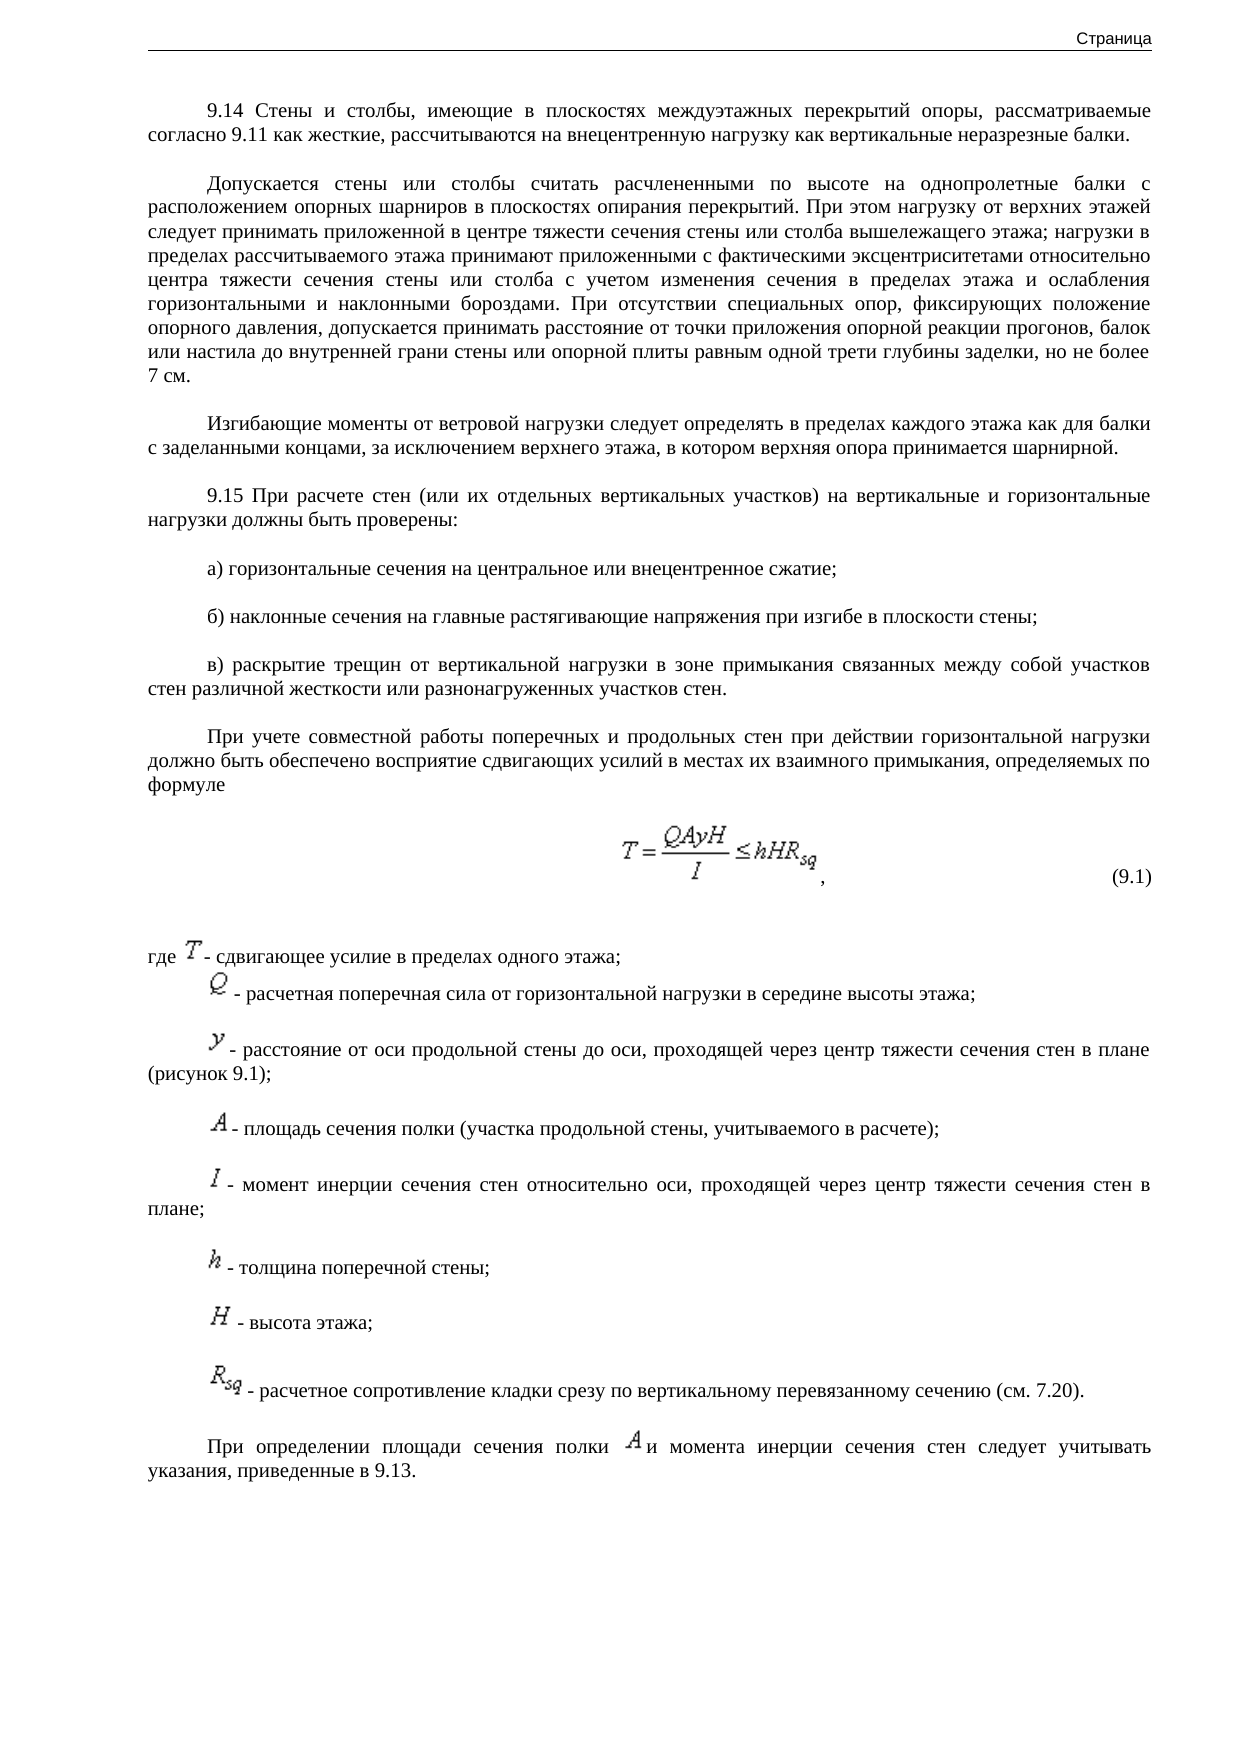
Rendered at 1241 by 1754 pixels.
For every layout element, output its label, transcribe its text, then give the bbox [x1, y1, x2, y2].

picture [206, 1029, 230, 1057]
text При учете совместной работы поперечных и продольных стен при действии горизонтальной нагрузки должно быть обеспечено восприятие сдвигающих усилий в местах их взаимного примыкания, определяемых по формуле [148, 724, 1152, 796]
picture [206, 968, 234, 1001]
text - момент инерции сечения стен относительно оси, проходящей через центр тяжести сечения стен в плане; [148, 1164, 1152, 1220]
text б) наклонные сечения на главные растягивающие напряжения при изгибе в плоскости стены; [148, 603, 1152, 628]
text - площадь сечения полки (участка продольной стены, учитываемого в расчете); [148, 1109, 1152, 1140]
text 9.14 Стены и столбы, имеющие в плоскостях междуэтажных перекрытий опоры, рассматриваемые согласно 9.11 как жесткие, рассчитываются на внецентренную нагрузку как вертикальные неразрезные балки. [148, 98, 1152, 146]
text - расчетная поперечная сила от горизонтальной нагрузки в середине высоты этажа; [148, 968, 1152, 1005]
text а) горизонтальные сечения на центральное или внецентренное сжатие; [148, 555, 1152, 579]
picture [206, 1243, 227, 1275]
text Изгибающие моменты от ветровой нагрузки следует определять в пределах каждого этажа как для балки с заделанными концами, за исключением верхнего этажа, в котором верхняя опора принимается шарнирной. [148, 411, 1152, 459]
text - толщина поперечной стены; [148, 1244, 1152, 1279]
text где - сдвигающее усилие в пределах одного этажа; [148, 937, 1152, 968]
picture [621, 1426, 646, 1453]
picture [206, 1302, 237, 1330]
picture [206, 1108, 232, 1136]
text в) раскрытие трещин от вертикальной нагрузки в зоне примыкания связанных между собой участков стен различной жесткости или разнонагруженных участков стен. [148, 652, 1152, 700]
text , (9.1) [148, 820, 1152, 888]
picture [181, 936, 204, 964]
text - расчетное сопротивление кладки срезу по вертикальному перевязанному сечению (см. 7.20). [148, 1358, 1152, 1402]
picture [206, 1164, 227, 1192]
text - высота этажа; [148, 1303, 1152, 1334]
text Допускается стены или столбы считать расчлененными по высоте на однопролетные балки с расположением опорных шарниров в плоскостях опирания перекрытий. При этом нагрузку от верхних этажей следует принимать приложенной в центре тяжести сечения стены или столба вышележащего этажа; нагрузки в пределах рассчитываемого этажа принимают приложенными с фактическими эксцентриситетами относительно центра тяжести сечения стены или столба с учетом изменения сечения в пределах этажа и ослабления горизонтальными и наклонными бороздами. При отсутствии специальных опор, фиксирующих положение опорного давления, допускается принимать расстояние от точки приложения опорной реакции прогонов, балок или настила до внутренней грани стены или опорной плиты равным одной трети глубины заделки, но не более 7 см. [148, 170, 1152, 387]
text При определении площади сечения полки и момента инерции сечения стен следует учитывать указания, приведенные в 9.13. [148, 1426, 1152, 1482]
text - расстояние от оси продольной стены до оси, проходящей через центр тяжести сечения стен в плане (рисунок 9.1); [148, 1029, 1152, 1085]
text 9.15 При расчете стен (или их отдельных вертикальных участков) на вертикальные и горизонтальные нагрузки должны быть проверены: [148, 483, 1152, 531]
picture [206, 1358, 248, 1398]
picture [618, 820, 821, 884]
